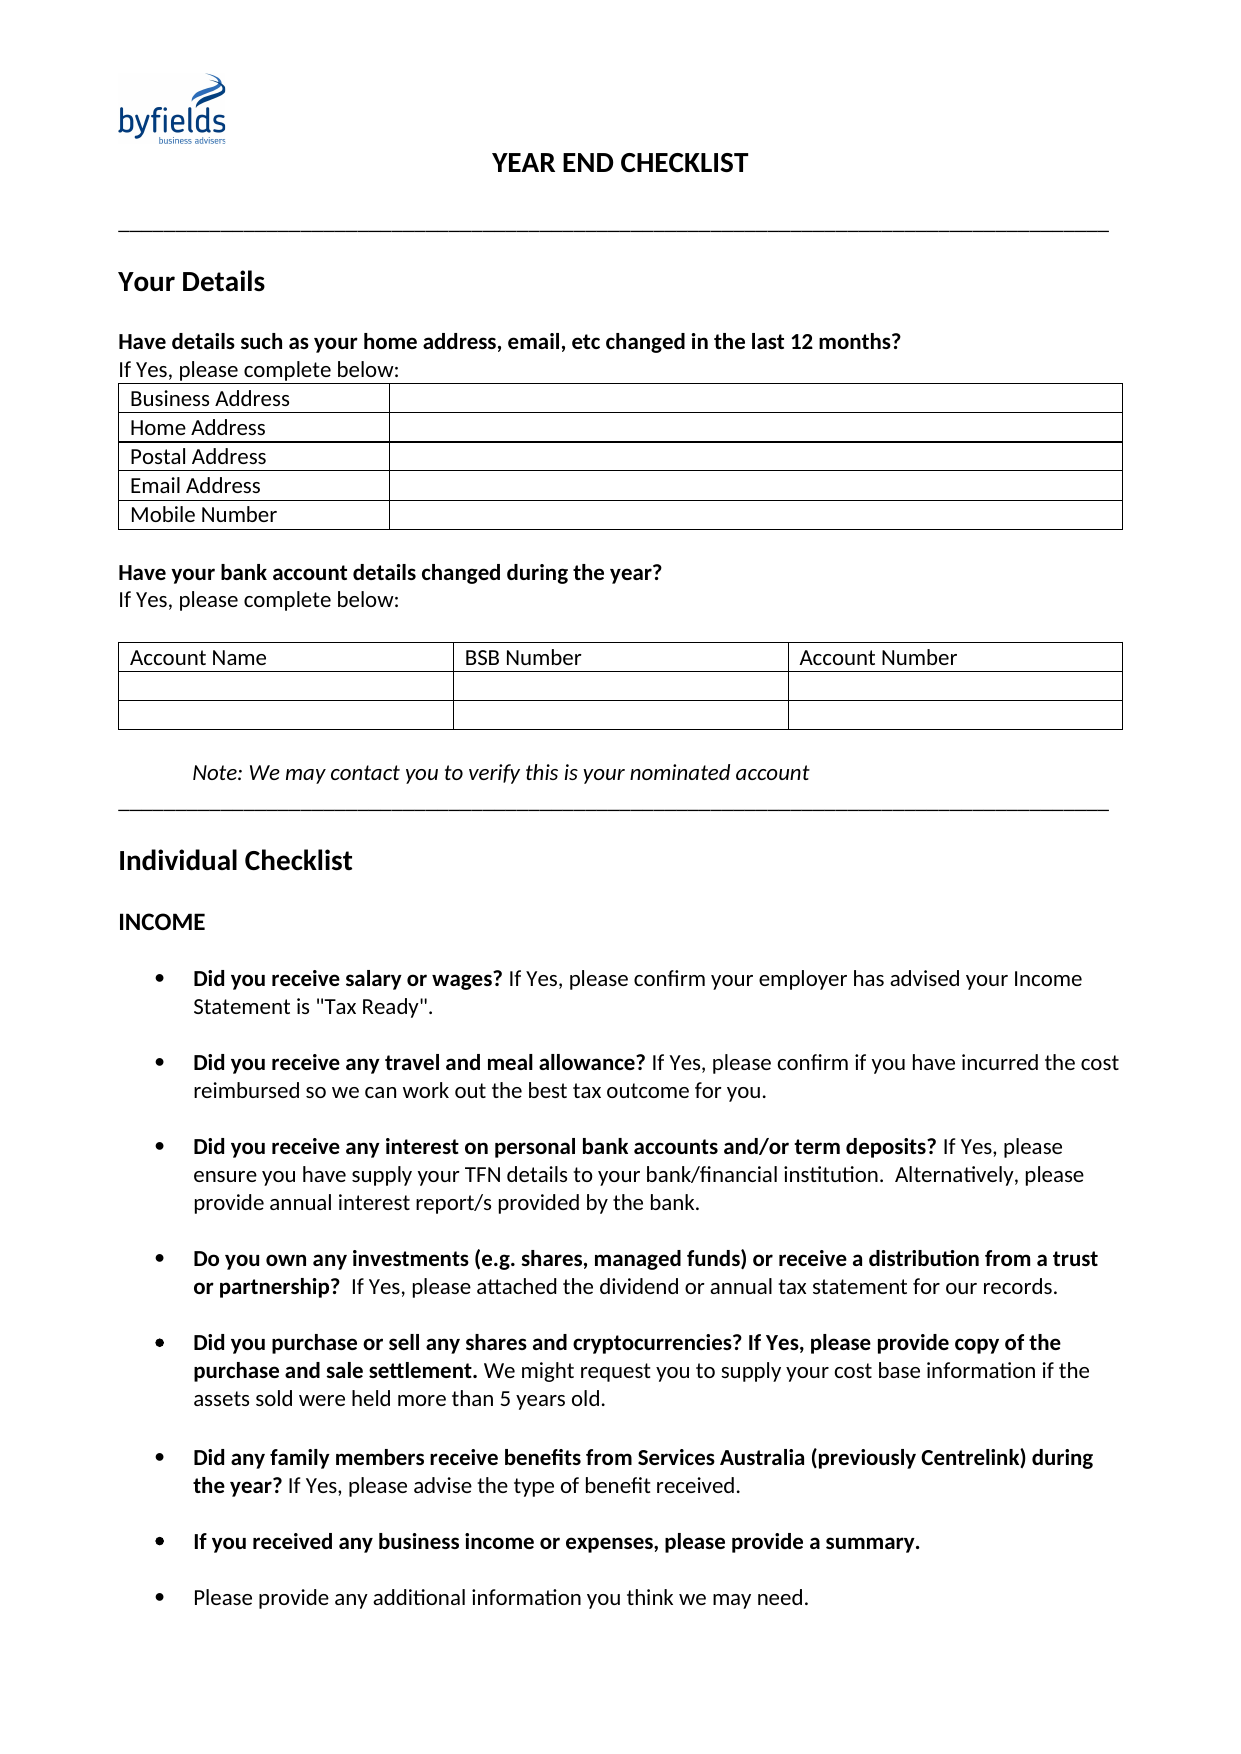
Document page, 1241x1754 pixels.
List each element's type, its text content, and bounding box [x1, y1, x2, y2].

text _______________________________________________________________________________________ [118, 786, 1122, 814]
table_cell [390, 443, 1122, 470]
list If you received any business income or expenses, please provide a summary. [156, 1527, 1122, 1555]
text _______________________________________________________________________________________ [118, 207, 1122, 236]
list Did any family members receive benefits from Services Australia (previously Centrelink) during the year? If Yes, please advise the type of benefit received. [156, 1443, 1122, 1499]
text If Yes, please complete below: [118, 355, 1122, 383]
text Have your bank account details changed during the year? [118, 558, 1122, 586]
table_header Business Address [119, 384, 389, 412]
table_cell [454, 701, 788, 729]
list Please provide any additional information you think we may need. [156, 1583, 1122, 1611]
table_cell Home Address [119, 413, 389, 441]
table_cell Email Address [119, 471, 389, 499]
table_cell [119, 672, 453, 700]
text Note: We may contact you to verify this is your nominated account [192, 758, 1122, 786]
picture [118, 73, 226, 144]
table_cell [789, 672, 1122, 700]
list Did you receive salary or wages? If Yes, please confirm your employer has advised your Income Statement is "Tax Ready". [156, 964, 1122, 1020]
table_cell [119, 701, 453, 729]
table_header [390, 384, 1122, 412]
table_header Account Name [119, 643, 453, 671]
table_cell [390, 501, 1122, 528]
list Did you purchase or sell any shares and cryptocurrencies? If Yes, please provide copy of the purchase and sale settlement. We might request you to supply your cost base information if the assets sold were held more than 5 years old. [156, 1328, 1122, 1412]
table_cell Postal Address [119, 443, 389, 470]
list Did you receive any interest on personal bank accounts and/or term deposits? If Yes, please ensure you have supply your TFN details to your bank/financial institution. Alternatively, please provide annual interest report/s provided by the bank. [156, 1132, 1122, 1216]
text If Yes, please complete below: [118, 586, 1122, 614]
text YEAR END CHECKLIST [118, 144, 1122, 179]
text Have details such as your home address, email, etc changed in the last 12 months? [118, 327, 1122, 355]
list Do you own any investments (e.g. shares, managed funds) or receive a distribution from a trust or partnership? If Yes, please attached the dividend or annual tax statement for our records. [156, 1244, 1122, 1300]
table_header Account Number [789, 643, 1122, 671]
text Your Details [118, 263, 1122, 299]
table_cell Mobile Number [119, 501, 389, 528]
list Did you receive any travel and meal allowance? If Yes, please confirm if you have incurred the cost reimbursed so we can work out the best tax outcome for you. [156, 1048, 1122, 1104]
text INCOME [118, 906, 1122, 936]
table_cell [390, 413, 1122, 441]
table_cell [390, 471, 1122, 499]
table_cell [454, 672, 788, 700]
table_cell [789, 701, 1122, 729]
text Individual Checklist [118, 842, 1122, 878]
table_header BSB Number [454, 643, 788, 671]
